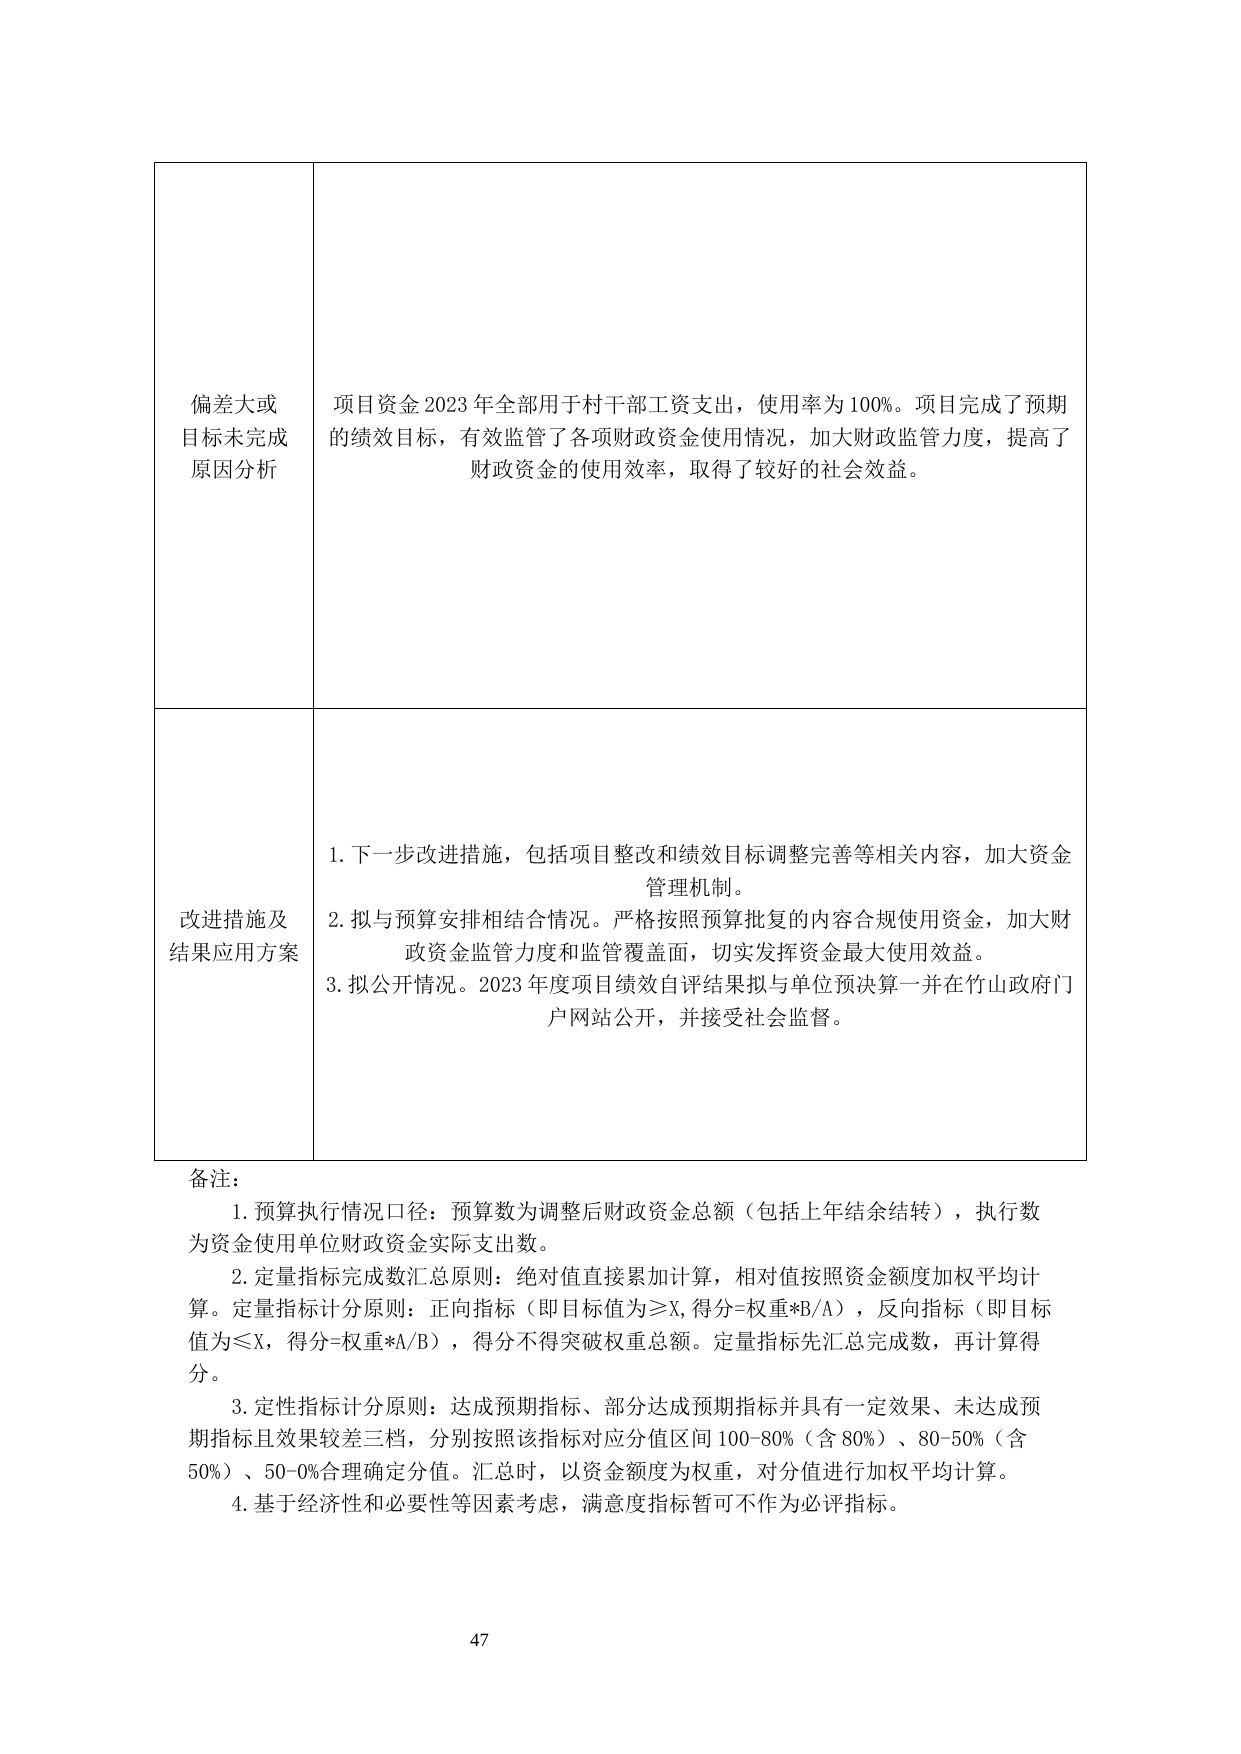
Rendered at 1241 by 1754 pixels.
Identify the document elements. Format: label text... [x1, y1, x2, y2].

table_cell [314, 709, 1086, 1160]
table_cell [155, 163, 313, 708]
text 4.基于经济性和必要性等因素考虑，满意度指标暂可不作为必评指标。 [187, 1486, 1053, 1518]
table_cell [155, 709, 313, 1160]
text 备注： [187, 1161, 1053, 1193]
text 2.定量指标完成数汇总原则：绝对值直接累加计算，相对值按照资金额度加权平均计算。定量指标计分原则：正向指标（即目标值为≥X,得分=权重*B/A），反向指标（即目标值为≤X，得分=权重*A/B），得分不得突破权重总额。定量指标先汇总完成数，再计算得分。 [187, 1258, 1053, 1388]
text 3.定性指标计分原则：达成预期指标、部分达成预期指标并具有一定效果、未达成预期指标且效果较差三档，分别按照该指标对应分值区间100-80%（含80%）、80-50%（含50%）、50-0%合理确定分值。汇总时，以资金额度为权重，对分值进行加权平均计算。 [187, 1388, 1053, 1486]
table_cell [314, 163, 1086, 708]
text 1.预算执行情况口径：预算数为调整后财政资金总额（包括上年结余结转），执行数为资金使用单位财政资金实际支出数。 [187, 1193, 1053, 1258]
